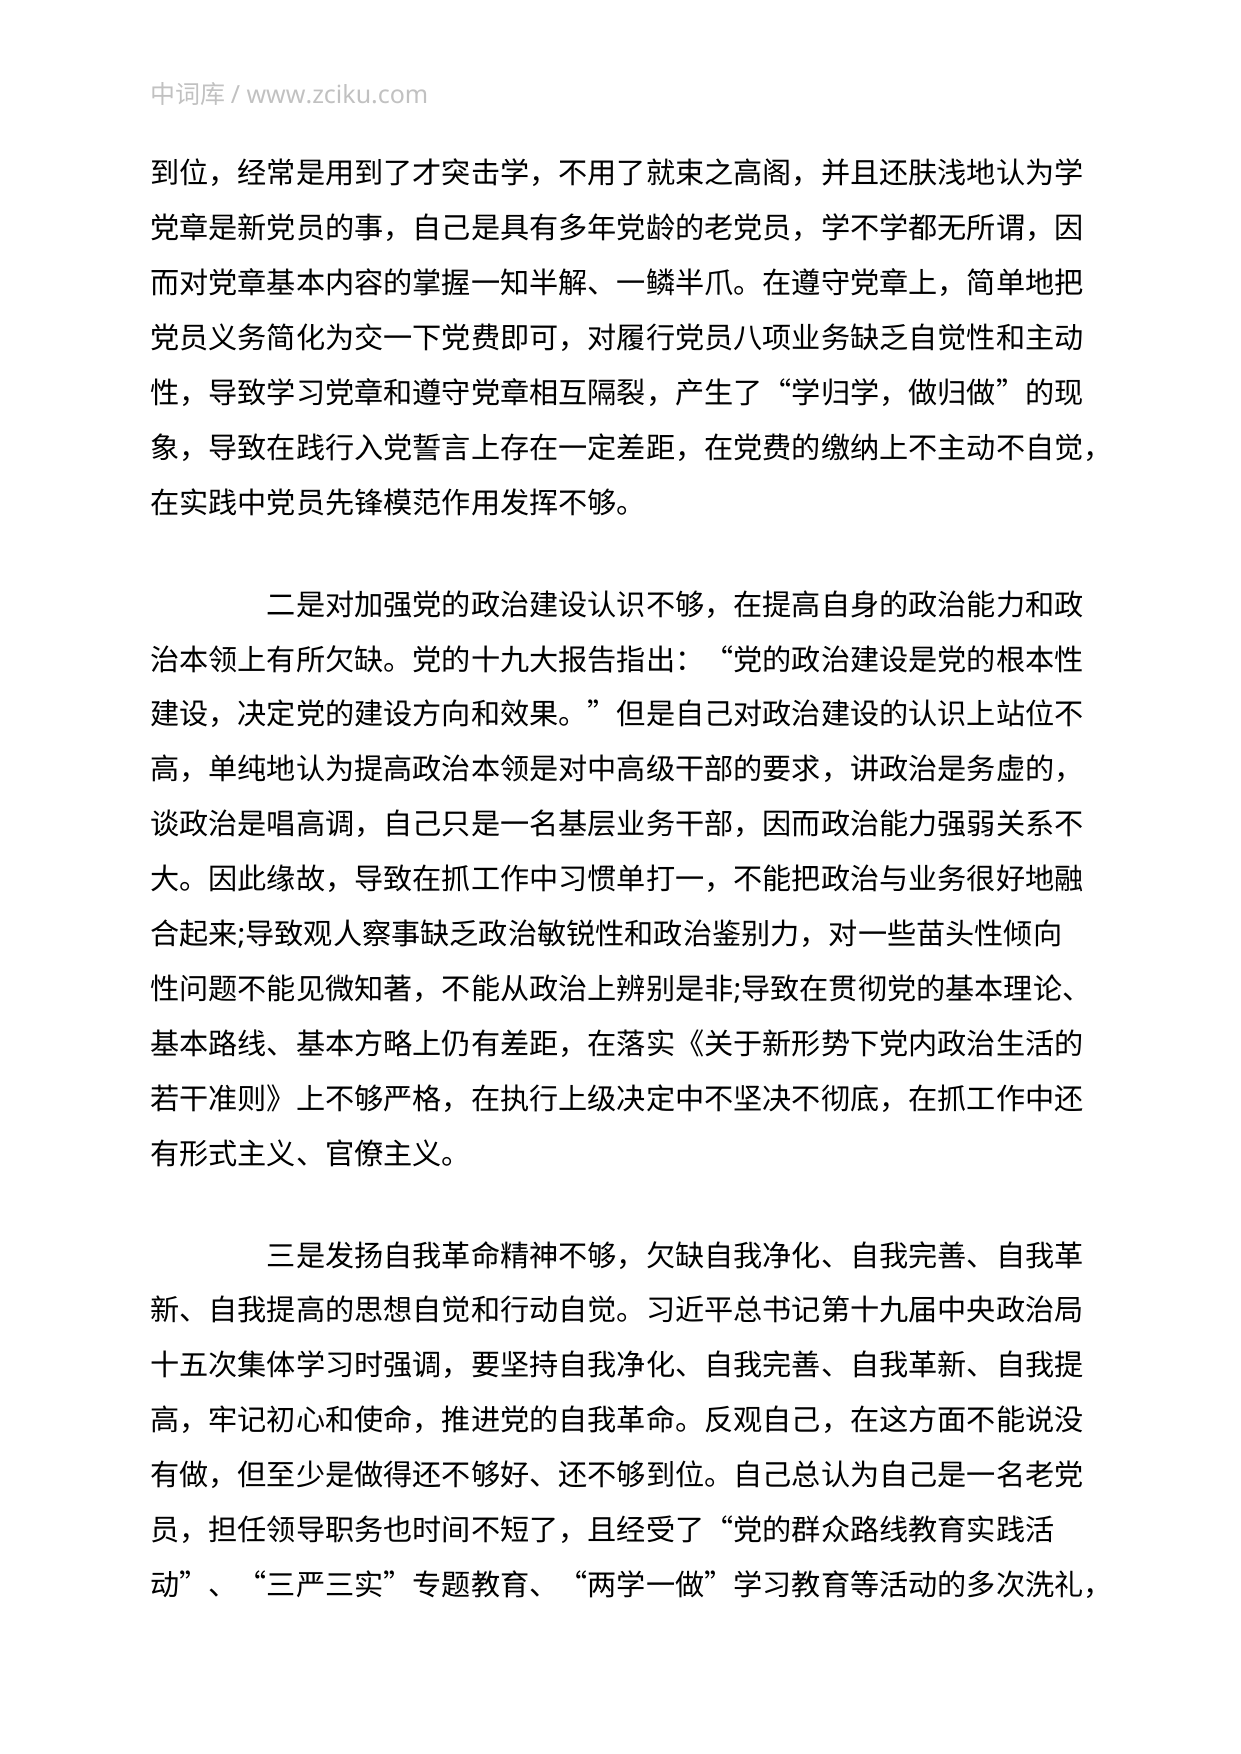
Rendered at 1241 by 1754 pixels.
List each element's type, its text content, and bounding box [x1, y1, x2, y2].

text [150, 1232, 1090, 1604]
text 二是对加强党的政治建设认识不够，在提高自身的政治能力和政治本领上有所欠缺。党的十九大报告指出：“党的政治建设是党的根本性建设，决定党的建设方向和效果。”但是自己对政治建设的认识上站位不高，单纯地认为提高政治本领是对中高级干部的要求，讲政治是务虚的，谈政治是唱高调，自己只是一名基层业务干部，因而政治能力强弱关系不大。因此缘故，导致在抓工作中习惯单打一，不能把政治与业务很好地融合起来;导致观人察事缺乏政治敏锐性和政治鉴别力，对一些苗头性倾向性问题不能见微知著，不能从政治上辨别是非;导致在贯彻党的基本理论、基本路线、基本方略上仍有差距，在落实《关于新形势下党内政治生活的若干准则》上不够严格，在执行上级决定中不坚决不彻底，在抓工作中还有形式主义、官僚主义。 [150, 581, 1090, 1173]
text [150, 150, 1090, 522]
